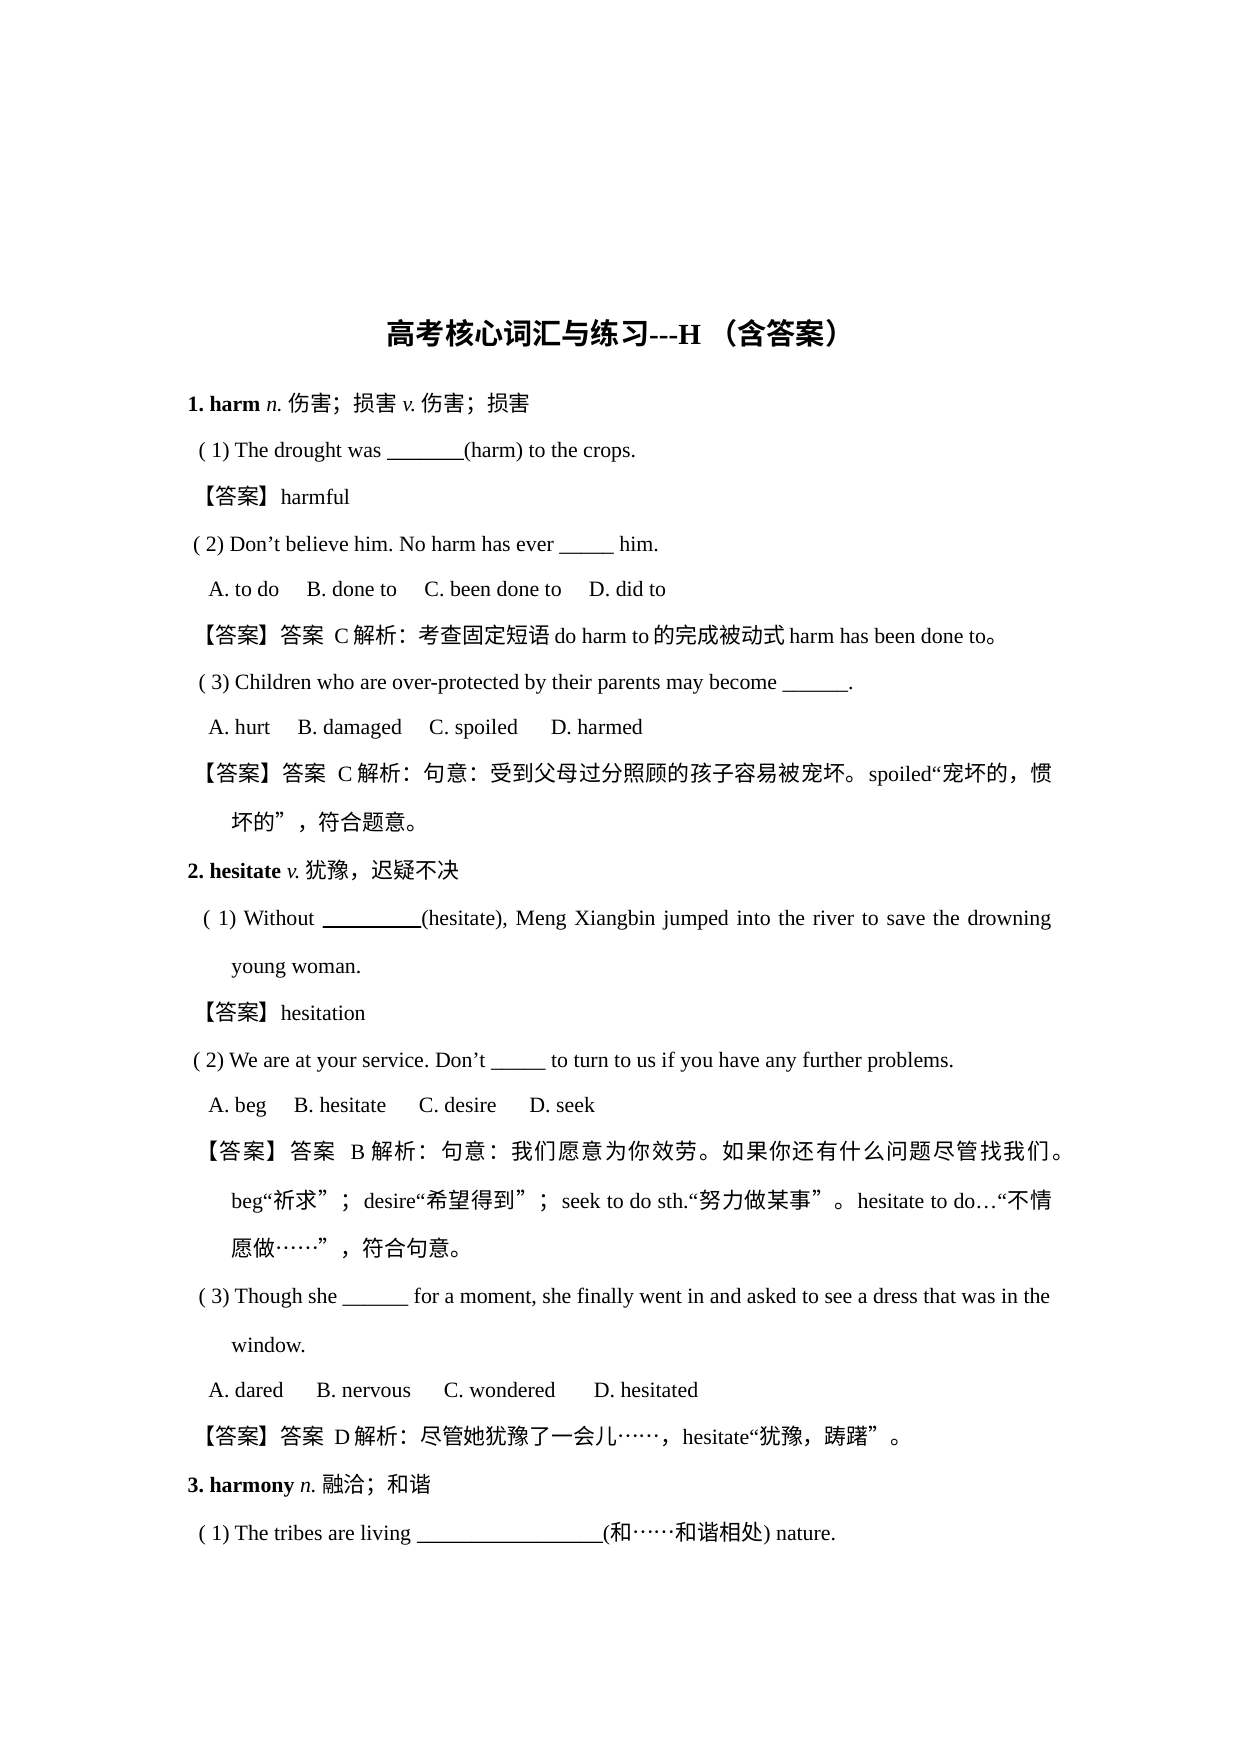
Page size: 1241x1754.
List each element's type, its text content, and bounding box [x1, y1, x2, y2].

text 1. harm n. 伤害；损害 v. 伤害；损害 [187, 385, 1053, 418]
text ( 1) The tribes are living _________________(和……和谐相处) nature. [187, 1515, 1053, 1547]
text A. to do B. done to C. been done to D. did to [187, 572, 1053, 604]
text A. dared B. nervous C. wondered D. hesitated [187, 1373, 1053, 1406]
text 【答案】harmful [187, 479, 1053, 511]
text ( 3) Though she ______ for a moment, she finally went in and asked to see a dress that was in the window. [187, 1279, 1053, 1361]
text 【答案】答案 C解析：句意：受到父母过分照顾的孩子容易被宠坏。spoiled“宠坏的，惯坏的”，符合题意。 [187, 756, 1053, 837]
text ( 2) We are at your service. Don’t _____ to turn to us if you have any further problems. [187, 1043, 1053, 1076]
text 2. hesitate v. 犹豫，迟疑不决 [187, 853, 1053, 885]
text 【答案】答案 B解析：句意：我们愿意为你效劳。如果你还有什么问题尽管找我们。beg“祈求”；desire“希望得到”；seek to do sth.“努力做某事”。hesitate to do…“不情愿做……”，符合句意。 [187, 1133, 1053, 1263]
text ( 2) Don’t believe him. No harm has ever _____ him. [187, 527, 1053, 559]
text 【答案】hesitation [187, 995, 1053, 1027]
text ( 3) Children who are over-protected by their parents may become ______. [187, 666, 1053, 698]
text 【答案】答案 C解析：考查固定短语do harm to的完成被动式harm has been done to。 [187, 617, 1053, 650]
text ( 1) The drought was _______(harm) to the crops. [187, 433, 1053, 466]
text 【答案】答案 D解析：尽管她犹豫了一会儿……，hesitate“犹豫，踌躇”。 [187, 1418, 1053, 1451]
text A. beg B. hesitate C. desire D. seek [187, 1088, 1053, 1121]
text 高考核心词汇与练习---H （含答案） [187, 299, 1053, 364]
text A. hurt B. damaged C. spoiled D. harmed [187, 711, 1053, 743]
text 3. harmony n. 融洽；和谐 [187, 1467, 1053, 1499]
text ( 1) Without _________(hesitate), Meng Xiangbin jumped into the river to save the drowning young woman. [187, 901, 1053, 982]
